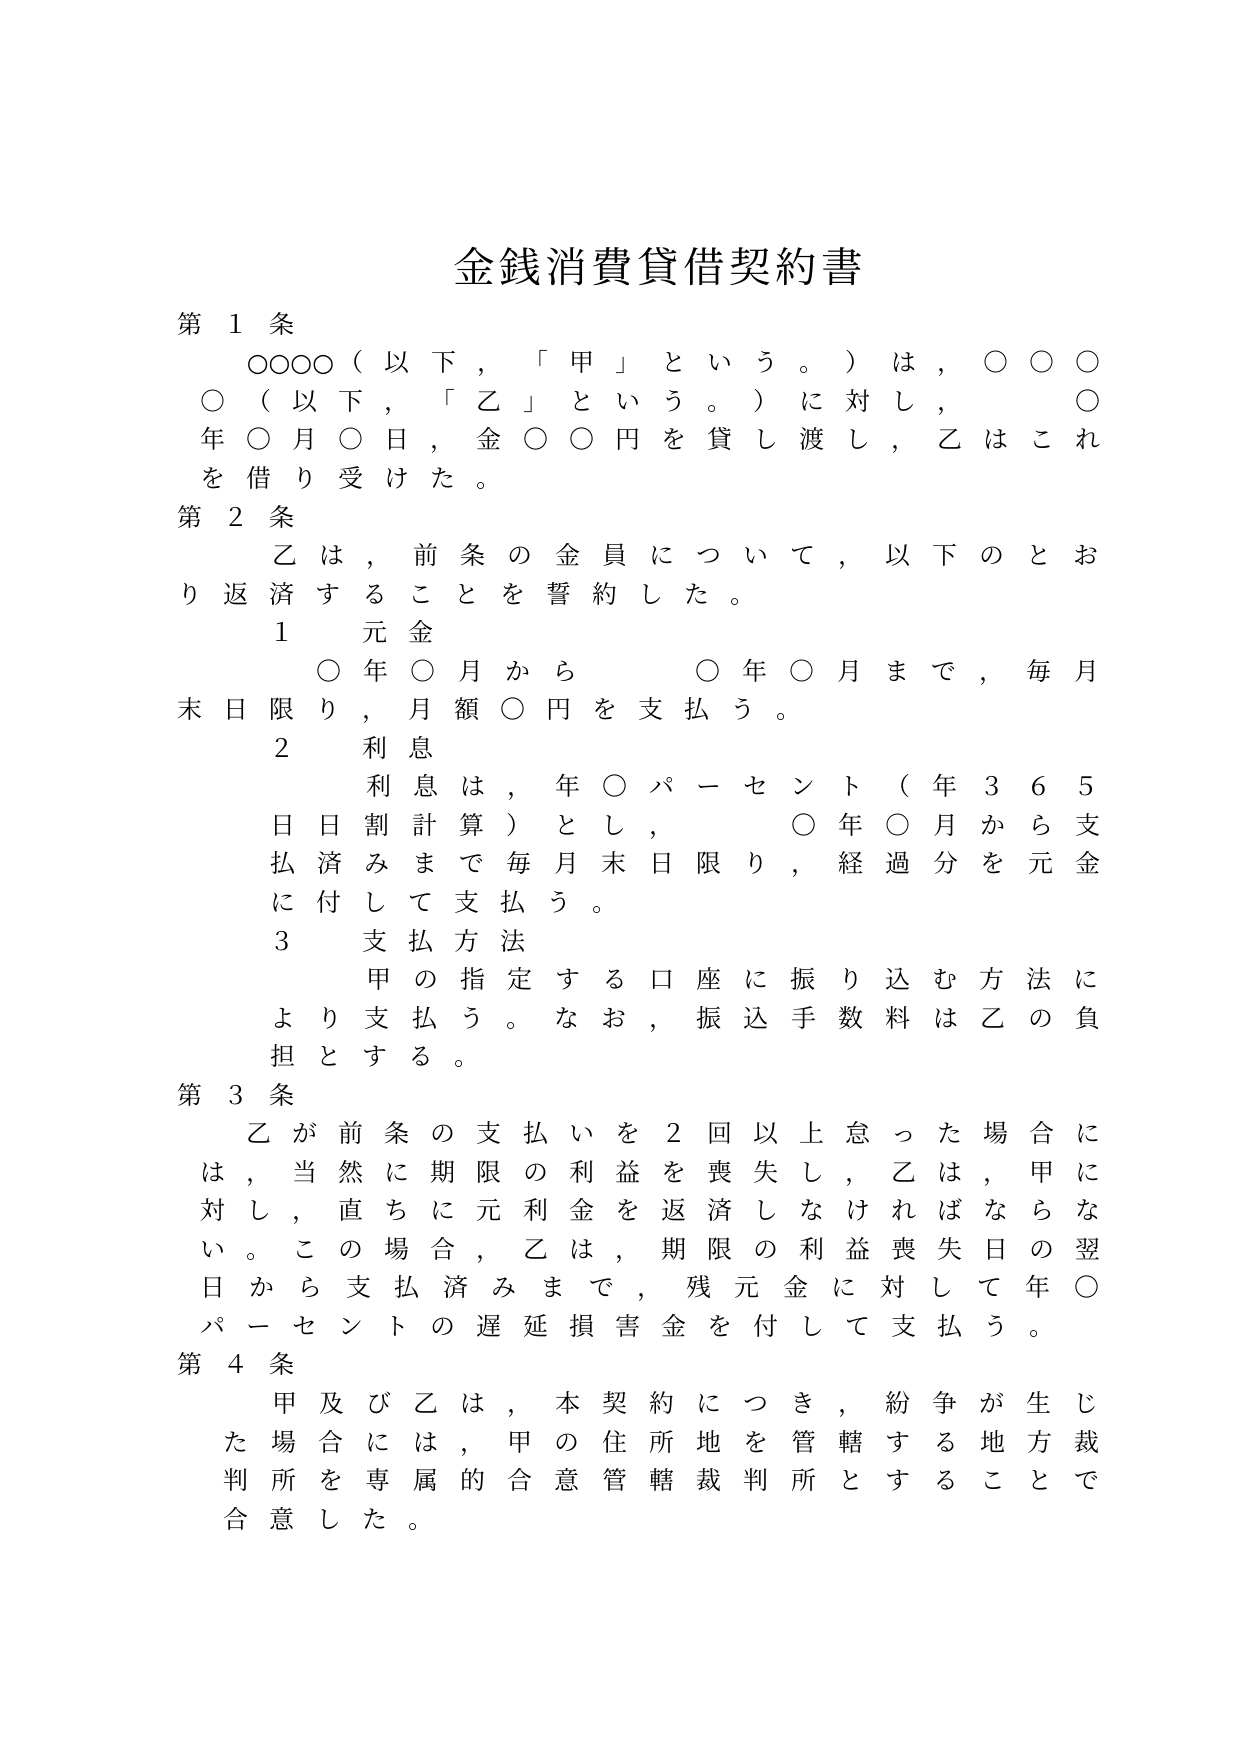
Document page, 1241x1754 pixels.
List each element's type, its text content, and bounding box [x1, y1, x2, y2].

text 甲の指定する口座に振り込む方法により支払う。なお，振込手数料は乙の負担とする。 [178, 958, 1121, 1074]
text 〇年○月から 〇年○月まで，毎月末日限り，月額〇円を支払う。 [178, 650, 1121, 727]
text 利息は，年〇パーセント（年３６５日日割計算）とし， 〇年○月から支払済みまで毎月末日限り，経過分を元金に付して支払う。 [178, 766, 1121, 920]
text 第３条 [178, 1074, 1121, 1113]
text 乙は，前条の金員について，以下のとおり返済することを誓約した。 [178, 534, 1121, 612]
text 乙が前条の支払いを２回以上怠った場合には，当然に期限の利益を喪失し，乙は，甲に対し，直ちに元利金を返済しなければならない。この場合，乙は，期限の利益喪失日の翌日から支払済みまで，残元金に対して年〇パーセントの遅延損害金を付して支払う。 [201, 1113, 1121, 1344]
text 第４条 [178, 1344, 1121, 1382]
text ３ 支払方法 [178, 920, 1121, 958]
text 第２条 [178, 496, 1121, 534]
text ２ 利息 [178, 727, 1121, 766]
text ○○○○（以下，「甲」という。）は，○○○○（以下，「乙」という。）に対し， 〇年〇月○日，金〇〇円を貸し渡し，乙はこれを借り受けた。 [201, 342, 1121, 496]
text 第１条 [178, 303, 1121, 342]
text 甲及び乙は，本契約につき，紛争が生じた場合には，甲の住所地を管轄する地方裁判所を専属的合意管轄裁判所とすることで合意した。 [178, 1382, 1121, 1537]
text 金銭消費貸借契約書 [178, 226, 1121, 303]
text １ 元金 [178, 612, 1121, 650]
